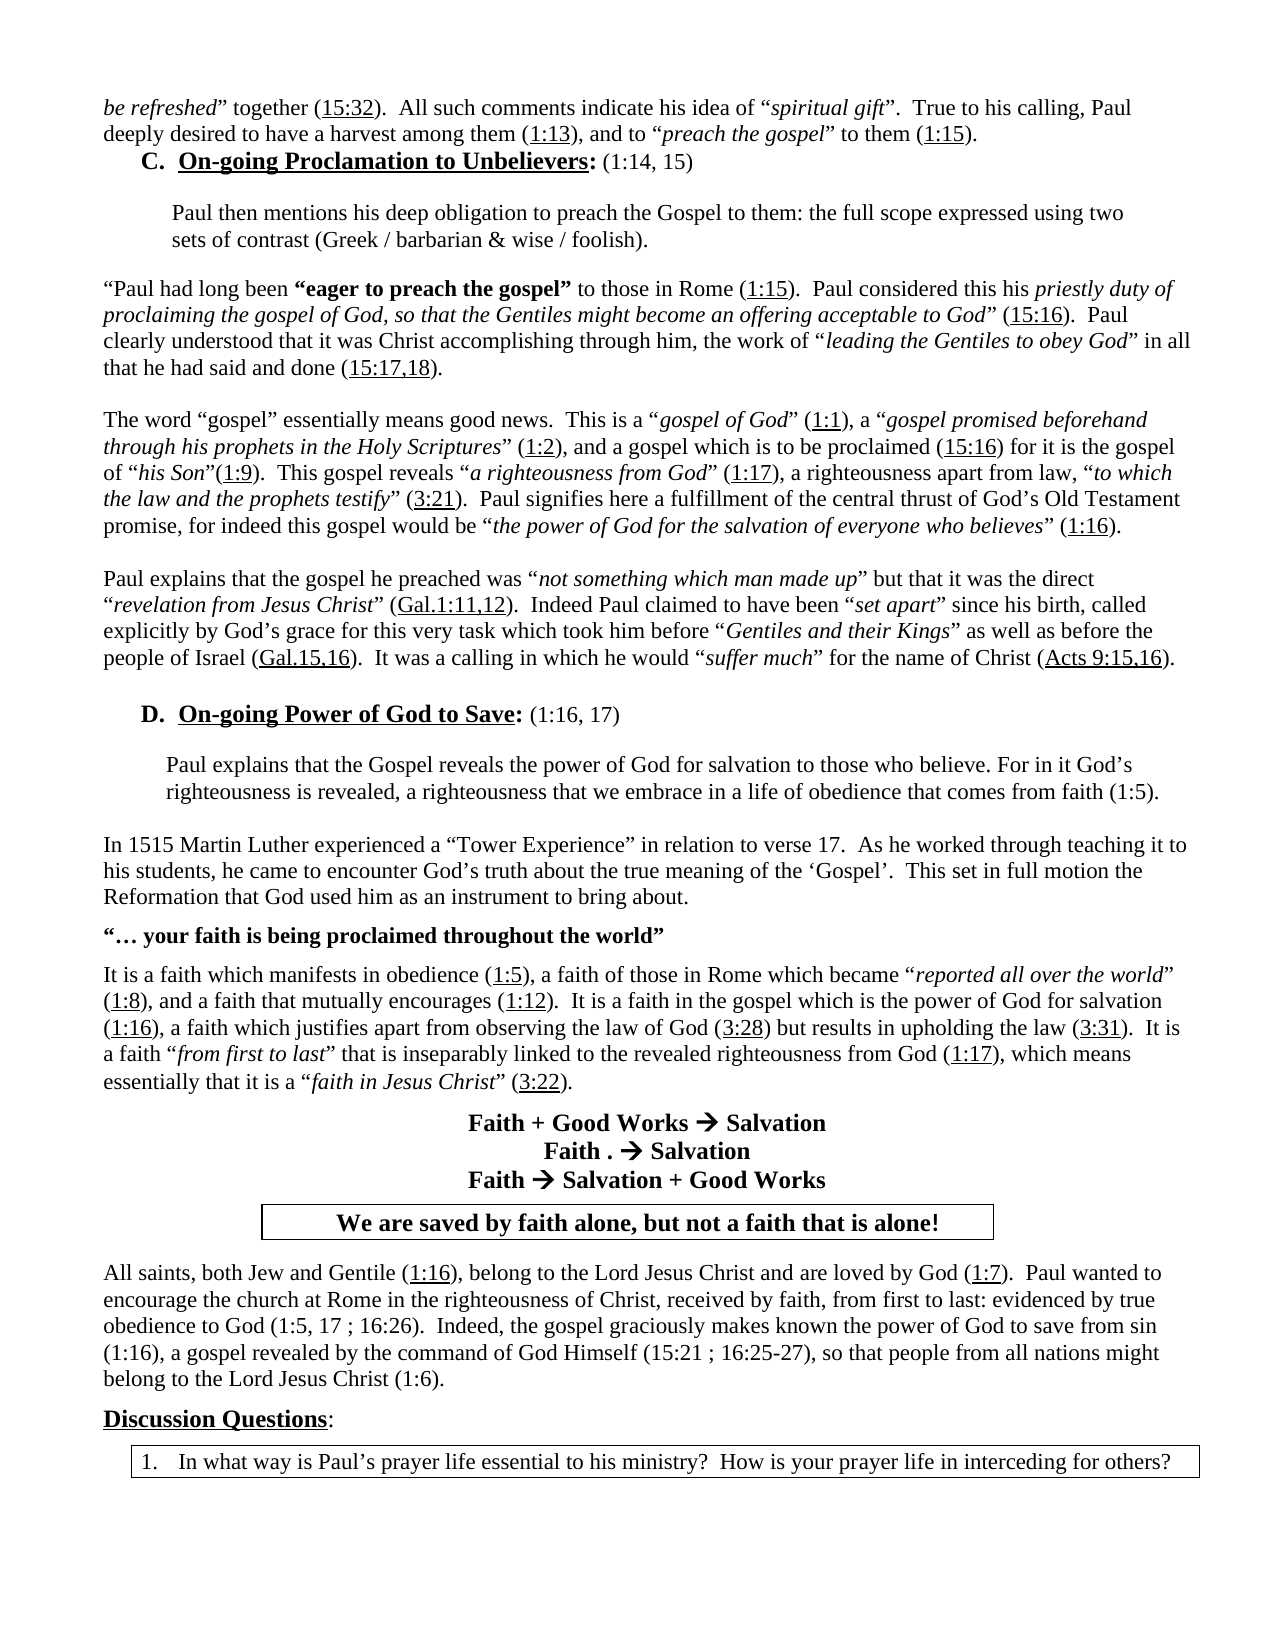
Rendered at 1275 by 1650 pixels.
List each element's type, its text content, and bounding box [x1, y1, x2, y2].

text “… your faith is being proclaimed throughout the world” [103, 922, 1191, 948]
text All saints, both Jew and Gentile (1:16), belong to the Lord Jesus Christ and are loved by God (1:7). Paul wanted to encourage the church at Rome in the righteousness of Christ, received by faith, from first to last: evidenced by true obedience to God (1:5, 17 ; 16:26). Indeed, the gospel graciously makes known the power of God to save from sin (1:16), a gospel revealed by the command of God Himself (15:21 ; 16:25-27), so that people from all nations might belong to the Lord Jesus Christ (1:6). [103, 1259, 1191, 1391]
text Faith + Good Works Salvation [103, 1108, 1191, 1136]
text Paul explains that the gospel he preached was “not something which man made up” but that it was the direct “revelation from Jesus Christ” (Gal.1:11,12). Indeed Paul claimed to have been “set apart” since his birth, called explicitly by God’s grace for this very task which took him before “Gentiles and their Kings” as well as before the people of Israel (Gal.15,16). It was a calling in which he would “suffer much” for the name of Christ (Acts 9:15,16). [103, 564, 1191, 670]
text It is a faith which manifests in obedience (1:5), a faith of those in Rome which became “reported all over the world” (1:8), and a faith that mutually encourages (1:12). It is a faith in the gospel which is the power of God for salvation (1:16), a faith which justifies apart from observing the law of God (3:28) but results in upholding the law (3:31). It is a faith “from first to last” that is inseparably linked to the revealed righteousness from God (1:17), which means essentially that it is a “faith in Jesus Christ” (3:22). [103, 961, 1191, 1095]
text We are saved by faith alone, but not a faith that is alone! [263, 1205, 993, 1239]
text righteousness is revealed, a righteousness that we embrace in a life of obedience that comes from faith (1:5). [103, 778, 1191, 804]
list On-going Proclamation to Unbelievers: (1:14, 15) [141, 146, 1191, 175]
text Discussion Questions: [103, 1404, 1191, 1432]
text Paul explains that the Gospel reveals the power of God for salvation to those who believe. For in it God’s [103, 752, 1191, 778]
text The word “gospel” essentially means good news. This is a “gospel of God” (1:1), a “gospel promised beforehand through his prophets in the Holy Scriptures” (1:2), and a gospel which is to be proclaimed (15:16) for it is the gospel of “his Son”(1:9). This gospel reveals “a righteousness from God” (1:17), a righteousness apart from law, “to which the law and the prophets testify” (3:21). Paul signifies here a fulfillment of the central thrust of God’s Old Testament promise, for indeed this gospel would be “the power of God for the salvation of everyone who believes” (1:16). [103, 406, 1191, 538]
list On-going Power of God to Save: (1:16, 17) [141, 699, 1191, 727]
text Faith Salvation + Good Works [103, 1165, 1191, 1194]
text Faith . Salvation [103, 1136, 1191, 1165]
text “Paul had long been “eager to preach the gospel” to those in Rome (1:15). Paul considered this his priestly duty of proclaiming the gospel of God, so that the Gentiles might become an offering acceptable to God” (15:16). Paul clearly understood that it was Christ accomplishing through him, the work of “leading the Gentiles to obey God” in all that he had said and done (15:17,18). [103, 275, 1191, 380]
text In 1515 Martin Luther experienced a “Tower Experience” in relation to verse 17. As he worked through teaching it to his students, he came to encounter God’s truth about the true meaning of the ‘Gospel’. This set in full motion the Reformation that God used him as an instrument to bring about. [103, 831, 1191, 910]
text sets of contrast (Greek / barbarian & wise / foolish). [103, 226, 1191, 252]
list In what way is Paul’s prayer life essential to his ministry? How is your prayer life in interceding for others? [132, 1446, 1199, 1477]
text Paul then mentions his deep obligation to preach the Gospel to them: the full scope expressed using two [103, 199, 1191, 226]
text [103, 94, 1191, 146]
